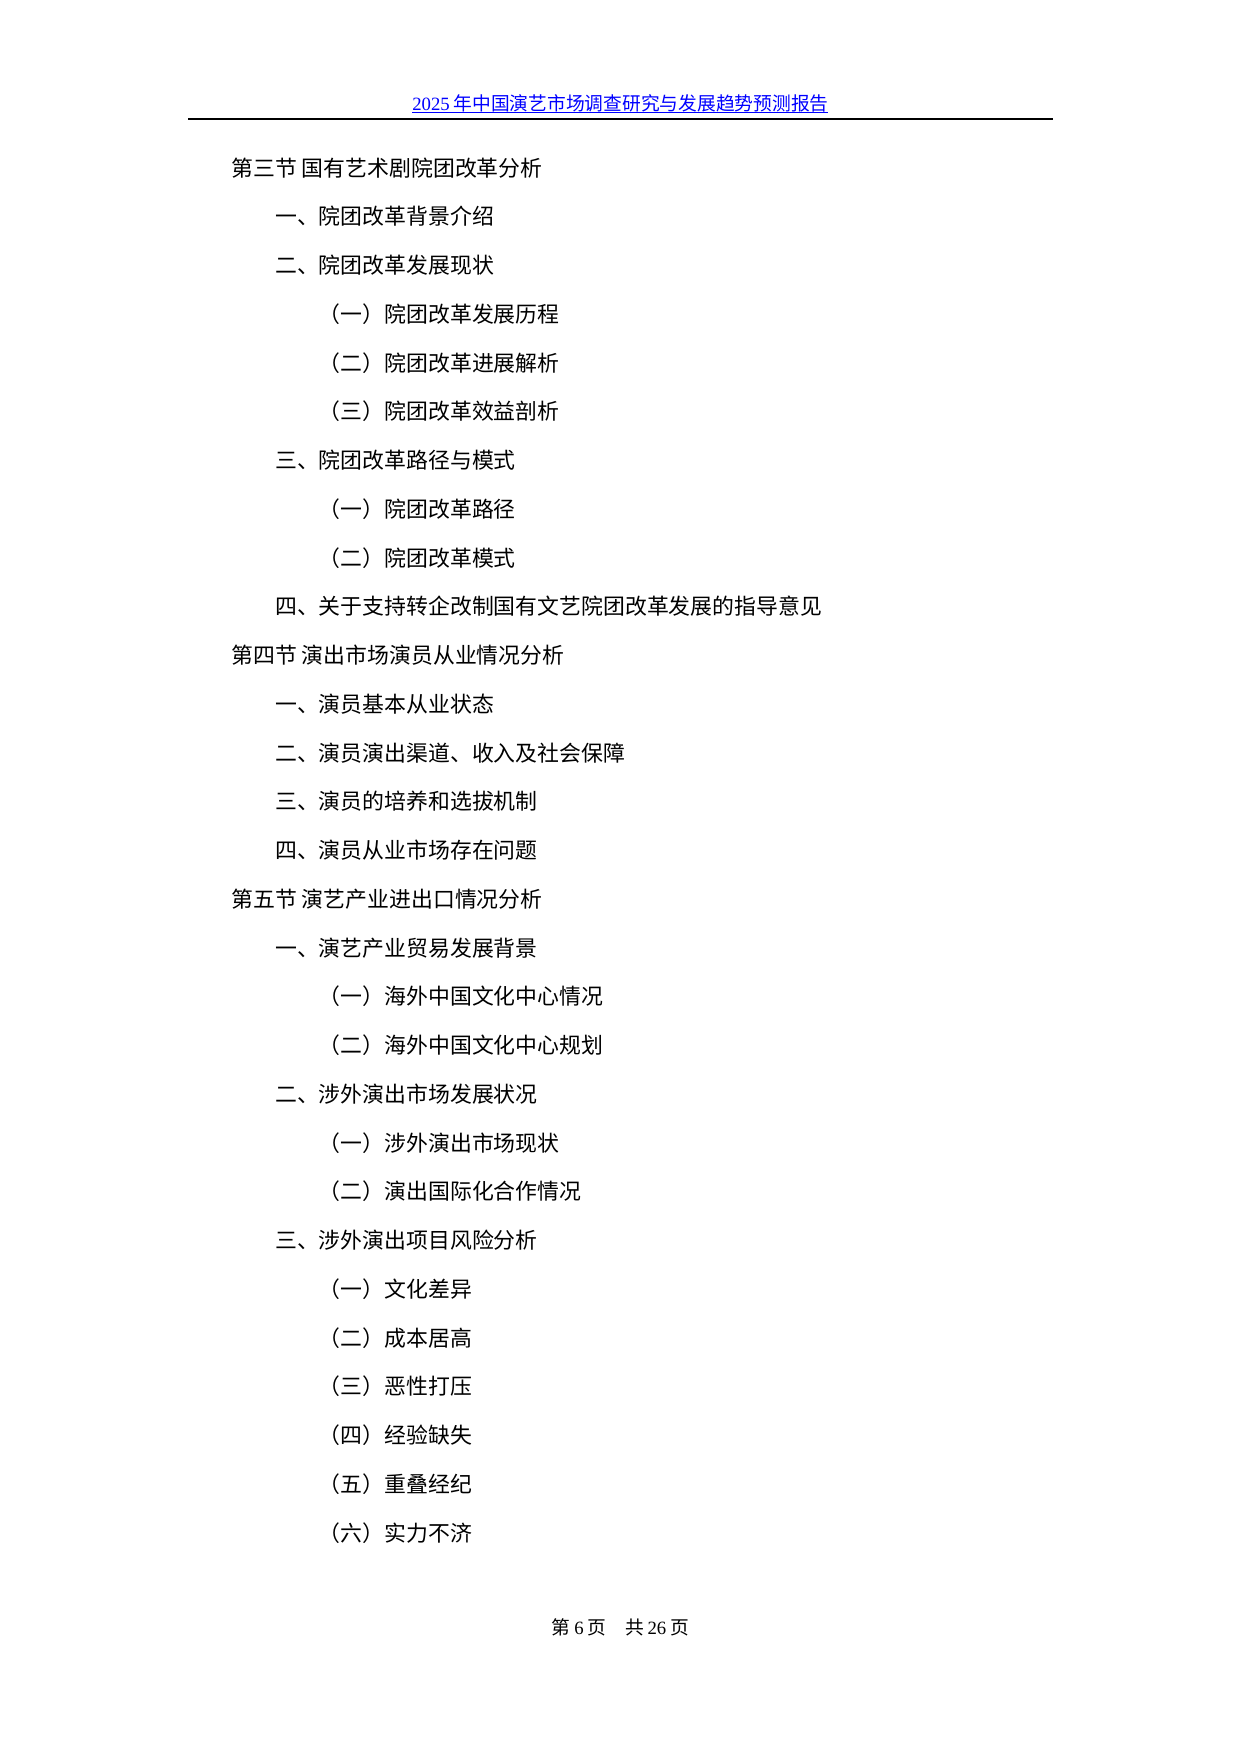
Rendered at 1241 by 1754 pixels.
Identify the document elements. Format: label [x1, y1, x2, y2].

text [187, 150, 1053, 1548]
